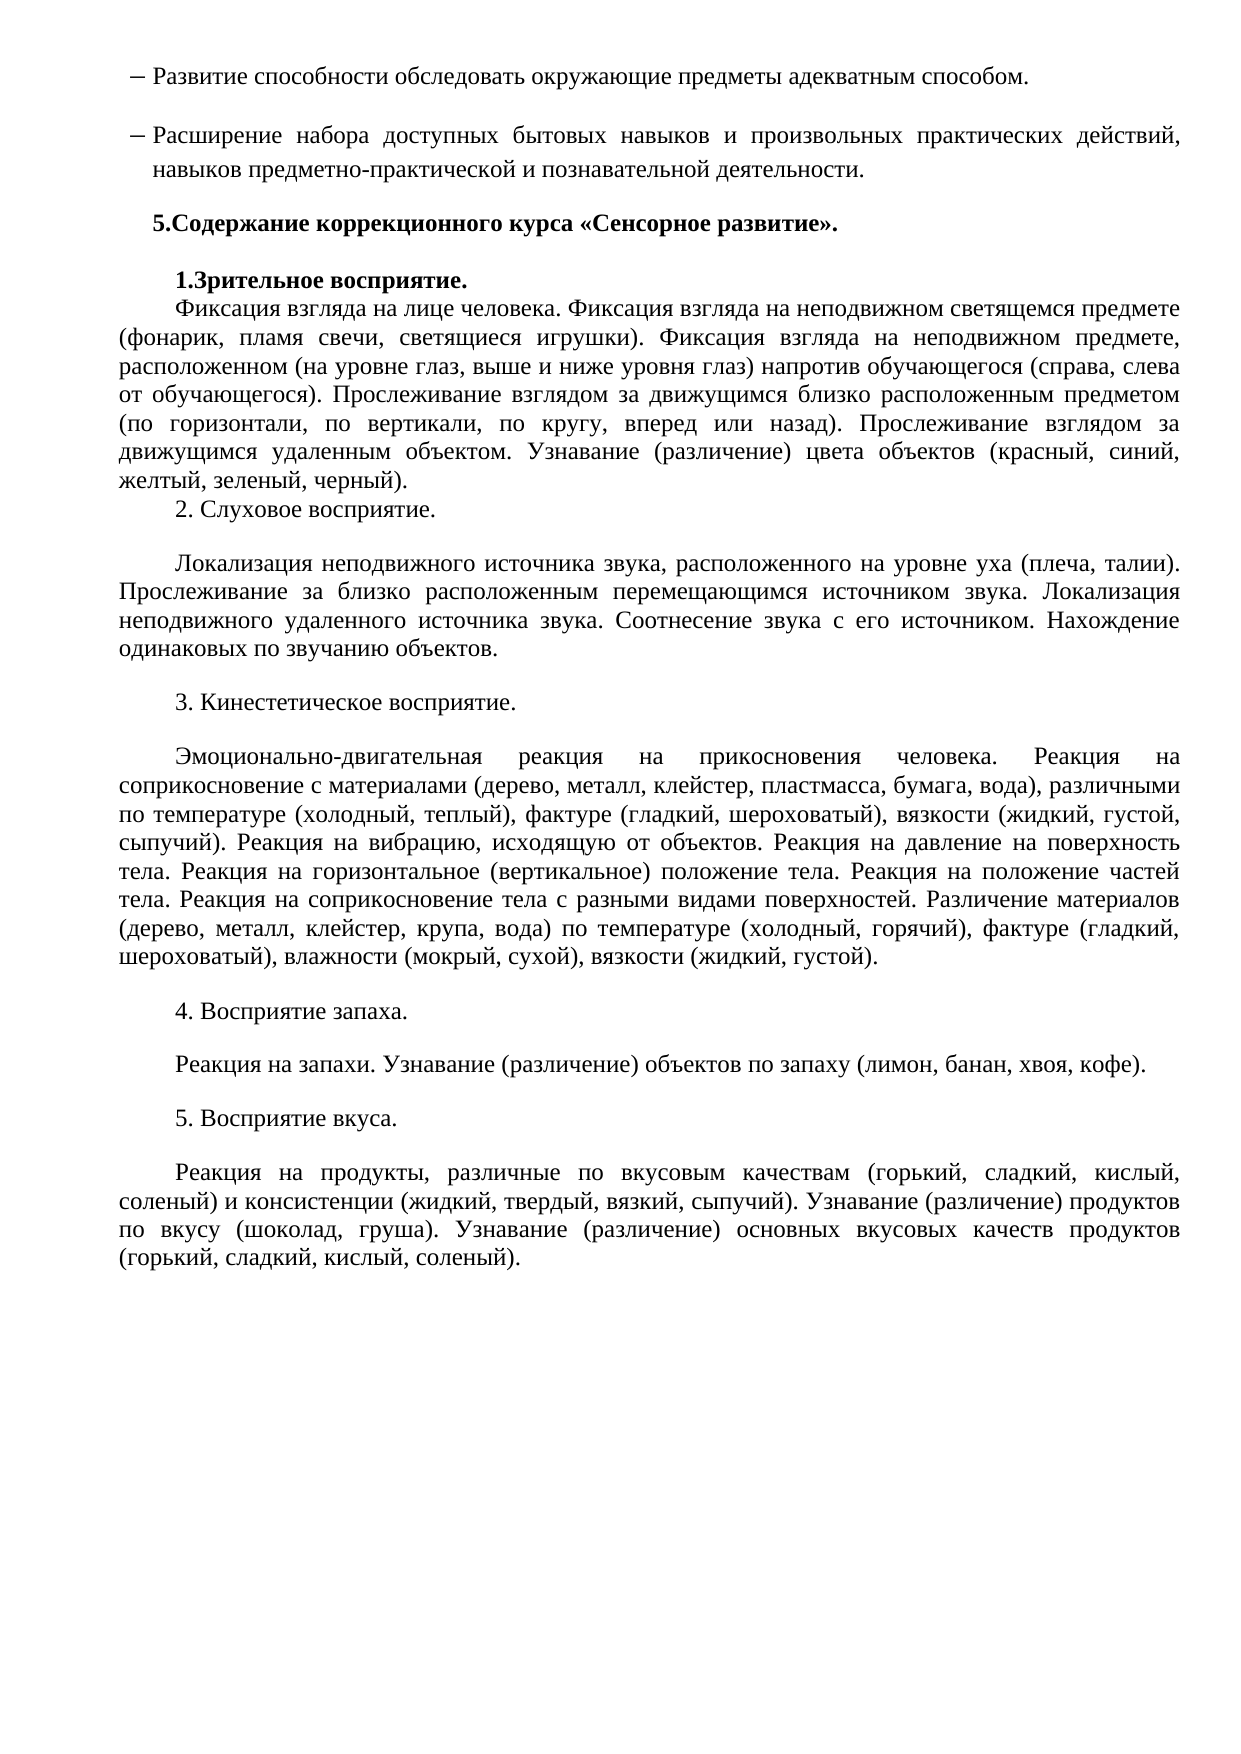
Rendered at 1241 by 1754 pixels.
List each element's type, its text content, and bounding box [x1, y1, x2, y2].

text Фиксация взгляда на лице человека. Фиксация взгляда на неподвижном светящемся предмете (фонарик, пламя свечи, светящиеся игрушки). Фиксация взгляда на неподвижном предмете, расположенном (на уровне глаз, выше и ниже уровня глаз) напротив обучающегося (справа, слева от обучающегося). Прослеживание взглядом за движущимся близко расположенным предметом (по горизонтали, по вертикали, по кругу, вперед или назад). Прослеживание взглядом за движущимся удаленным объектом. Узнавание (различение) цвета объектов (красный, синий, желтый, зеленый, черный). [119, 294, 1181, 494]
text 1.Зрительное восприятие. [119, 266, 1181, 294]
list Расширение набора доступных бытовых навыков и произвольных практических действий, навыков предметно-практической и познавательной деятельности. [130, 116, 1181, 183]
list 5.Содержание коррекционного курса «Сенсорное развитие». [152, 208, 1181, 237]
text 2. Слуховое восприятие. [175, 494, 1181, 522]
text 3. Кинестетическое восприятие. [175, 687, 1181, 716]
list Развитие способности обследовать окружающие предметы адекватным способом. [130, 57, 1181, 91]
text 5. Восприятие вкуса. [175, 1103, 1181, 1132]
text Реакция на продукты, различные по вкусовым качествам (горький, сладкий, кислый, соленый) и консистенции (жидкий, твердый, вязкий, сыпучий). Узнавание (различение) продуктов по вкусу (шоколад, груша). Узнавание (различение) основных вкусовых качеств продуктов (горький, сладкий, кислый, соленый). [119, 1158, 1181, 1271]
text Реакция на запахи. Узнавание (различение) объектов по запаху (лимон, банан, хвоя, кофе). [175, 1049, 1181, 1078]
text 4. Восприятие запаха. [175, 996, 1181, 1024]
text Локализация неподвижного источника звука, расположенного на уровне уха (плеча, талии). Прослеживание за близко расположенным перемещающимся источником звука. Локализация неподвижного удаленного источника звука. Соотнесение звука с его источником. Нахождение одинаковых по звучанию объектов. [119, 549, 1181, 662]
text Эмоционально-двигательная реакция на прикосновения человека. Реакция на соприкосновение с материалами (дерево, металл, клейстер, пластмасса, бумага, вода), различными по температуре (холодный, теплый), фактуре (гладкий, шероховатый), вязкости (жидкий, густой, сыпучий). Реакция на вибрацию, исходящую от объектов. Реакция на давление на поверхность тела. Реакция на горизонтальное (вертикальное) положение тела. Реакция на положение частей тела. Реакция на соприкосновение тела с разными видами поверхностей. Различение материалов (дерево, металл, клейстер, крупа, вода) по температуре (холодный, горячий), фактуре (гладкий, шероховатый), влажности (мокрый, сухой), вязкости (жидкий, густой). [119, 742, 1181, 970]
